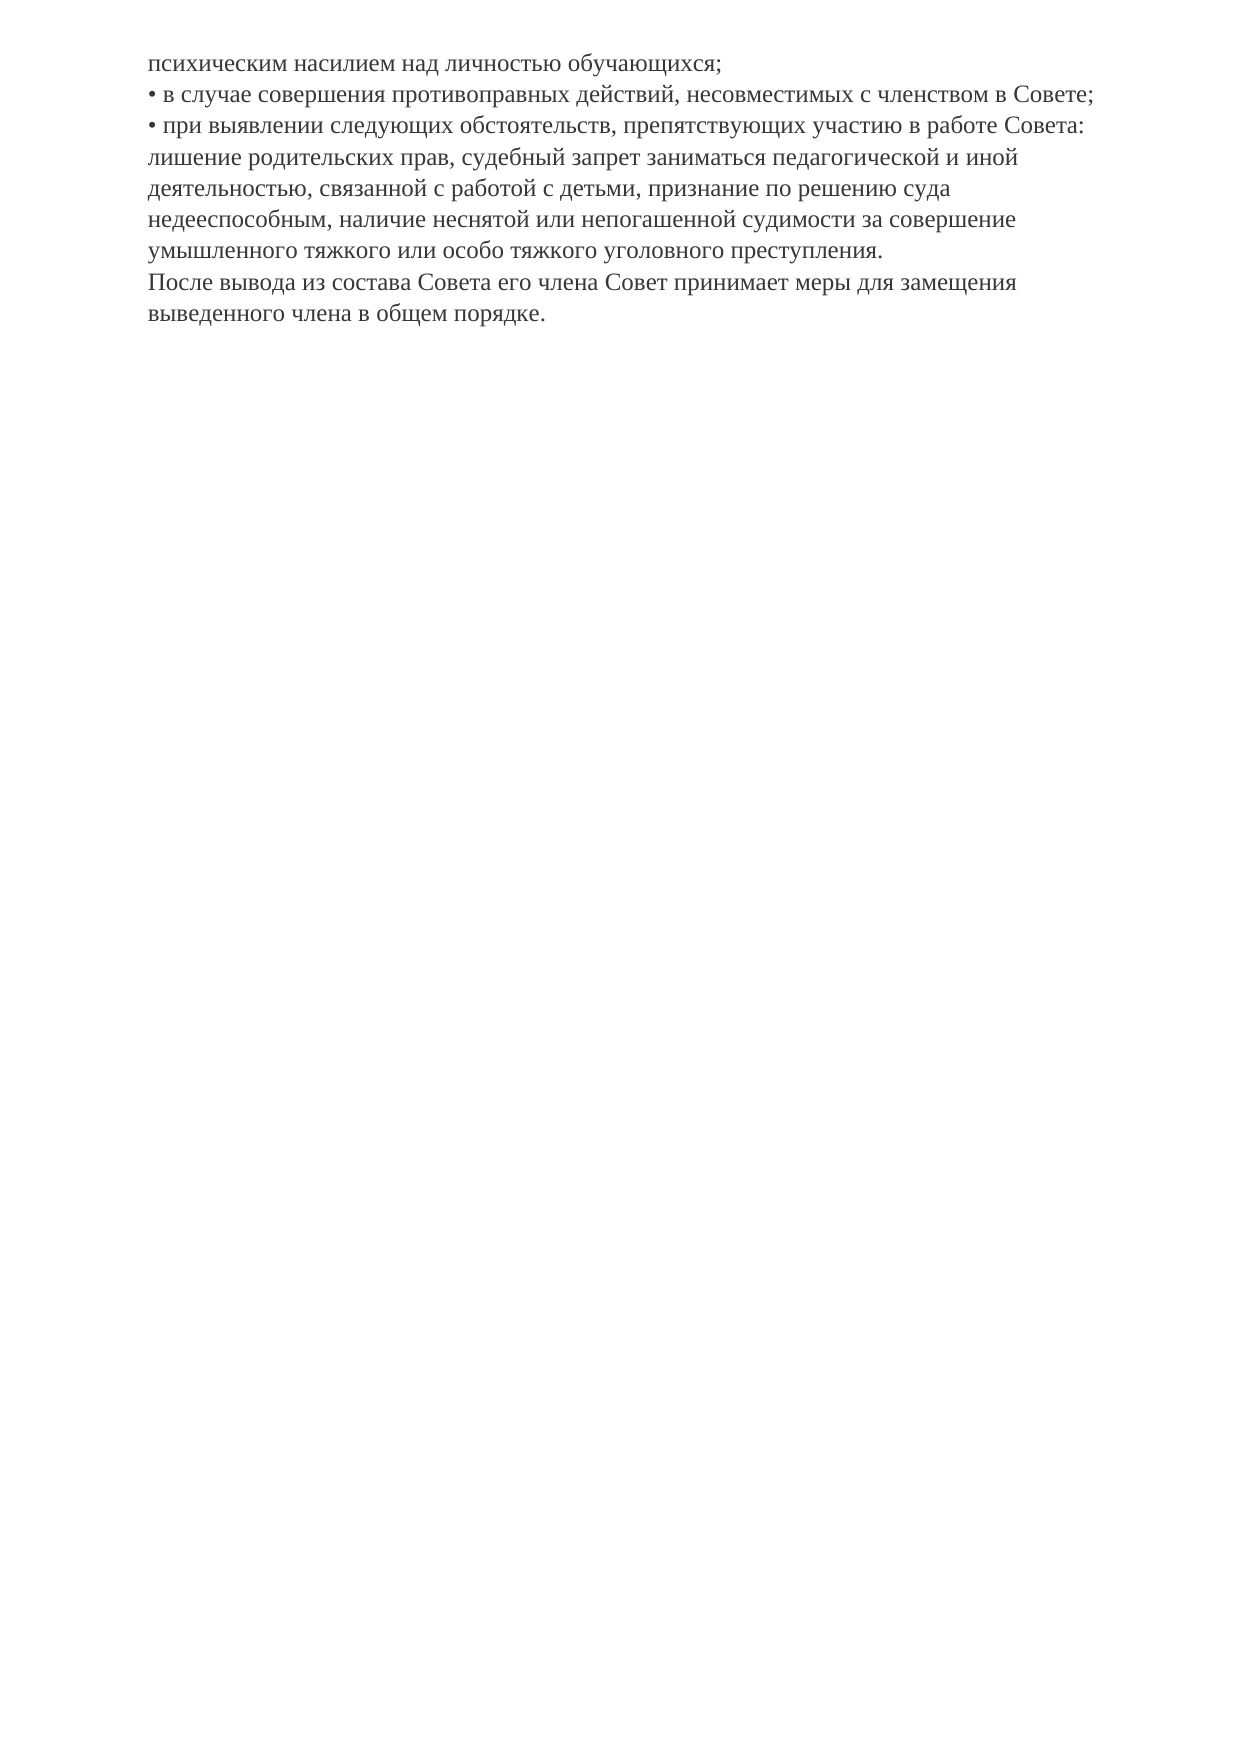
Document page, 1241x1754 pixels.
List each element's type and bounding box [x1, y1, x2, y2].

text [148, 45, 1122, 327]
